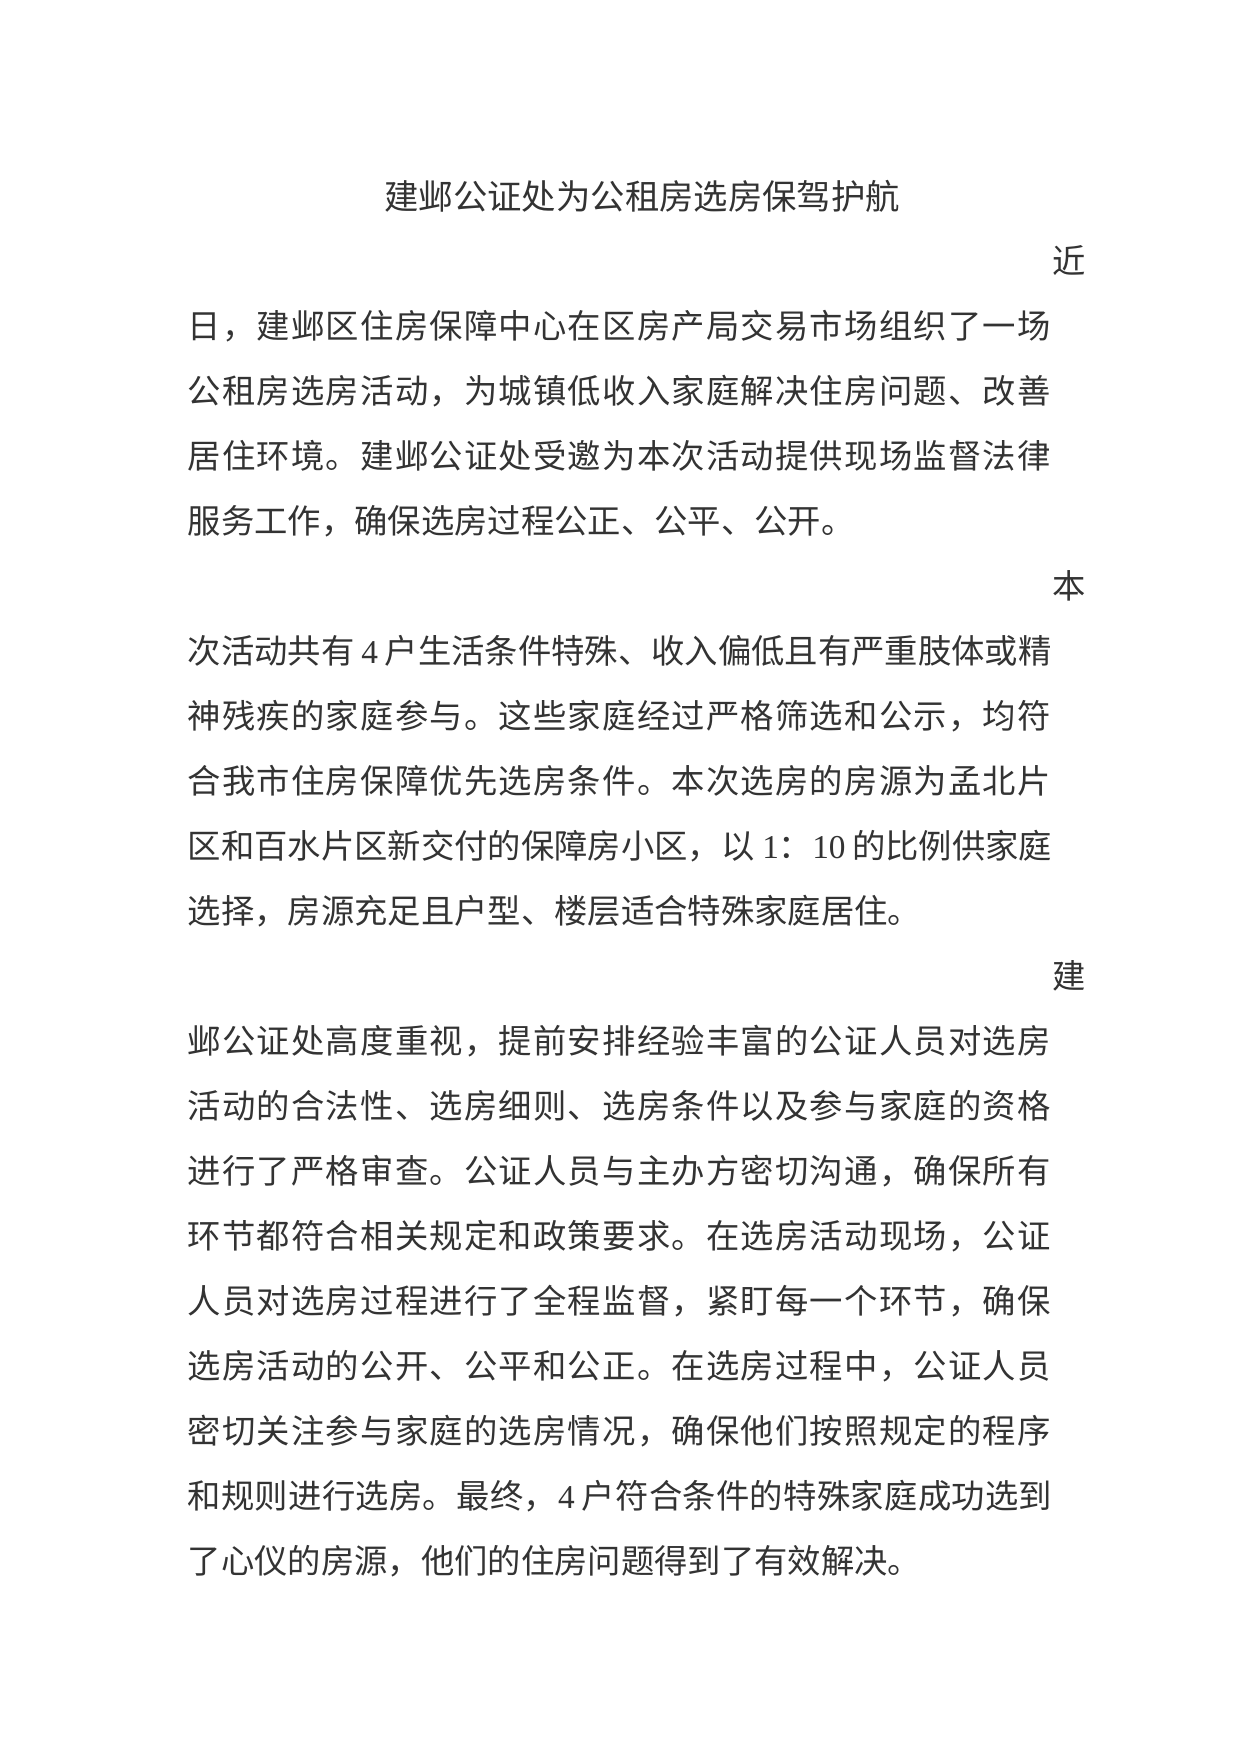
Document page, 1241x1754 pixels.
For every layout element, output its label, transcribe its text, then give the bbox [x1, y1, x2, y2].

text 近日，建邺区住房保障中心在区房产局交易市场组织了一场公租房选房活动，为城镇低收入家庭解决住房问题、改善居住环境。建邺公证处受邀为本次活动提供现场监督法律服务工作，确保选房过程公正、公平、公开。 [187, 227, 1053, 552]
text 建邺公证处高度重视，提前安排经验丰富的公证人员对选房活动的合法性、选房细则、选房条件以及参与家庭的资格进行了严格审查。公证人员与主办方密切沟通，确保所有环节都符合相关规定和政策要求。在选房活动现场，公证人员对选房过程进行了全程监督，紧盯每一个环节，确保选房活动的公开、公平和公正。在选房过程中，公证人员密切关注参与家庭的选房情况，确保他们按照规定的程序和规则进行选房。最终，4户符合条件的特殊家庭成功选到了心仪的房源，他们的住房问题得到了有效解决。 [187, 942, 1053, 1592]
text 本次活动共有4户生活条件特殊、收入偏低且有严重肢体或精神残疾的家庭参与。这些家庭经过严格筛选和公示，均符合我市住房保障优先选房条件。本次选房的房源为孟北片区和百水片区新交付的保障房小区，以1：10的比例供家庭选择，房源充足且户型、楼层适合特殊家庭居住。 [187, 552, 1053, 942]
text 建邺公证处为公租房选房保驾护航 [187, 162, 1053, 227]
